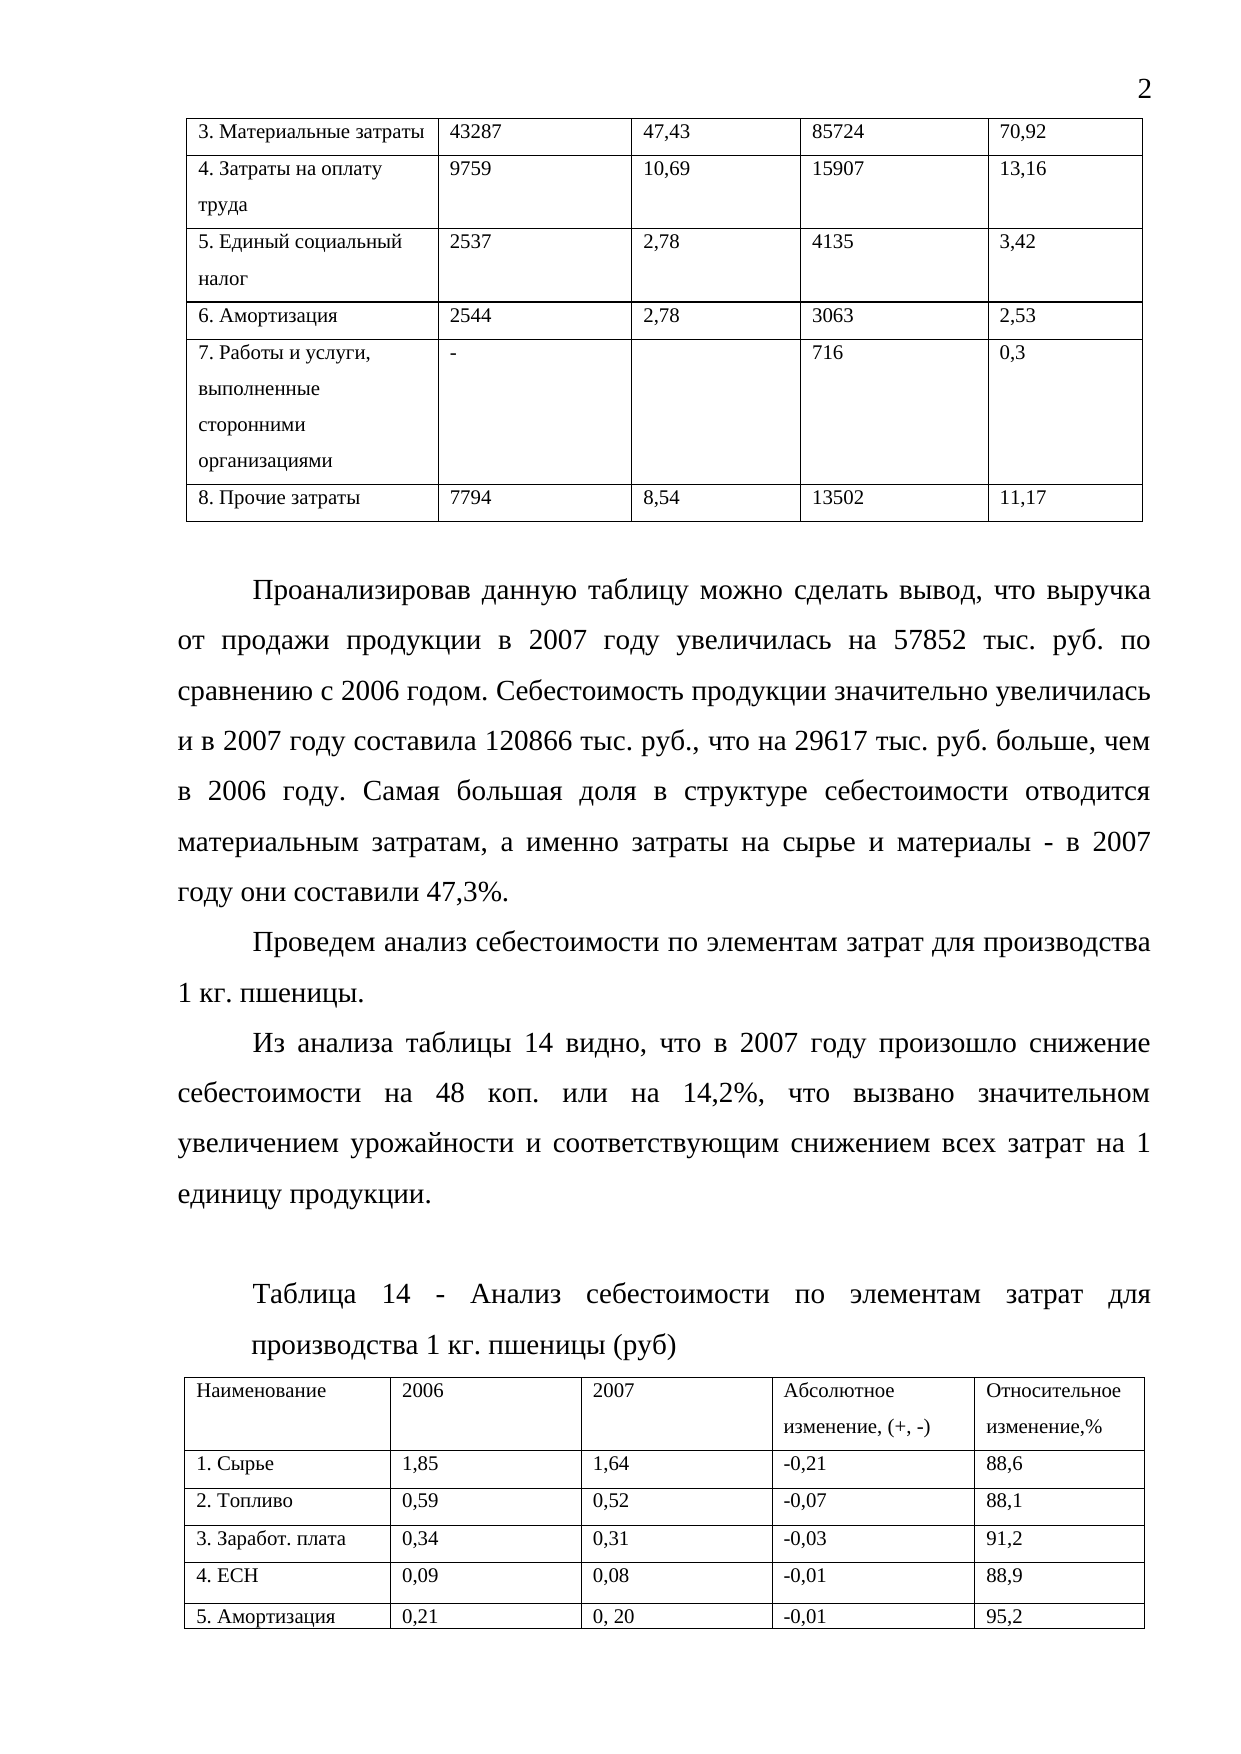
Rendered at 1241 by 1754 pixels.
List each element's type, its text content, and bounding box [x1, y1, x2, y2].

table_cell 2,78 [632, 229, 800, 301]
table_cell 0,59 [391, 1489, 581, 1524]
table_cell 0, 20 [582, 1604, 772, 1628]
text Из анализа таблицы 14 видно, что в 2007 году произошло снижение себестоимости на 48 коп. или на 14,2%, что вызвано значительном увеличением урожайности и соответствующим снижением всех затрат на 1 единицу продукции. [177, 1025, 1152, 1209]
table_cell 2,53 [989, 303, 1142, 338]
table_cell 88,1 [975, 1489, 1144, 1524]
table_cell 3063 [801, 303, 988, 338]
table_cell 47,43 [632, 119, 800, 155]
table_cell 6. Амортизация [187, 303, 438, 338]
table_header 2006 [391, 1378, 581, 1450]
table_cell 2544 [439, 303, 631, 338]
table_header 2007 [582, 1378, 772, 1450]
table_cell 10,69 [632, 156, 800, 228]
table_cell 7794 [439, 485, 631, 521]
table_cell 2. Топливо [185, 1489, 390, 1524]
table_cell 91,2 [975, 1526, 1144, 1562]
table_cell 8,54 [632, 485, 800, 521]
table_cell 85724 [801, 119, 988, 155]
table_cell 7. Работы и услуги, выполненные сторонними организациями [187, 340, 438, 484]
table_cell 3,42 [989, 229, 1142, 301]
text Таблица 14 - Анализ себестоимости по элементам затрат для производства 1 кг. пшеницы (руб) [251, 1277, 1152, 1360]
table_cell 2,78 [632, 303, 800, 338]
table_cell 88,6 [975, 1451, 1144, 1487]
table_cell 4. ЕСН [185, 1563, 390, 1603]
table_cell 13,16 [989, 156, 1142, 228]
table_cell 0,09 [391, 1563, 581, 1603]
table_cell 1. Сырье [185, 1451, 390, 1487]
table_cell -0,03 [773, 1526, 974, 1562]
table_cell 1,85 [391, 1451, 581, 1487]
table_cell 4135 [801, 229, 988, 301]
table_cell 5. Единый социальный налог [187, 229, 438, 301]
table_cell 3. Заработ. плата [185, 1526, 390, 1562]
table_cell 0,21 [391, 1604, 581, 1628]
table_cell 13502 [801, 485, 988, 521]
table_cell 8. Прочие затраты [187, 485, 438, 521]
table_cell 0,08 [582, 1563, 772, 1603]
text Проведем анализ себестоимости по элементам затрат для производства 1 кг. пшеницы. [177, 924, 1152, 1008]
table_cell - [439, 340, 631, 484]
table_cell 1,64 [582, 1451, 772, 1487]
table_cell -0,07 [773, 1489, 974, 1524]
table_cell 88,9 [975, 1563, 1144, 1603]
table_cell 0,31 [582, 1526, 772, 1562]
table_cell 3. Материальные затраты [187, 119, 438, 155]
text Проанализировав данную таблицу можно сделать вывод, что выручка от продажи продукции в 2007 году увеличилась на 57852 тыс. руб. по сравнению с 2006 годом. Себестоимость продукции значительно увеличилась и в 2007 году составила 120866 тыс. руб., что на 29617 тыс. руб. больше, чем в 2006 году. Самая большая доля в структуре себестоимости отводится материальным затратам, а именно затраты на сырье и материалы - в 2007 году они составили 47,3%. [177, 572, 1152, 908]
table_cell 70,92 [989, 119, 1142, 155]
table_header Абсолютное изменение, (+, -) [773, 1378, 974, 1450]
table_cell -0,21 [773, 1451, 974, 1487]
table_cell 11,17 [989, 485, 1142, 521]
table_cell 95,2 [975, 1604, 1144, 1628]
table_cell 4. Затраты на оплату труда [187, 156, 438, 228]
table_header Наименование [185, 1378, 390, 1450]
table_cell 15907 [801, 156, 988, 228]
table_cell 43287 [439, 119, 631, 155]
table_cell [632, 340, 800, 484]
table_cell -0,01 [773, 1604, 974, 1628]
table_cell -0,01 [773, 1563, 974, 1603]
table_cell 5. Амортизация [185, 1604, 390, 1628]
table_header Относительное изменение,% [975, 1378, 1144, 1450]
table_cell 9759 [439, 156, 631, 228]
table_cell 0,52 [582, 1489, 772, 1524]
table_cell 2537 [439, 229, 631, 301]
table_cell 0,3 [989, 340, 1142, 484]
table_cell 716 [801, 340, 988, 484]
table_cell 0,34 [391, 1526, 581, 1562]
